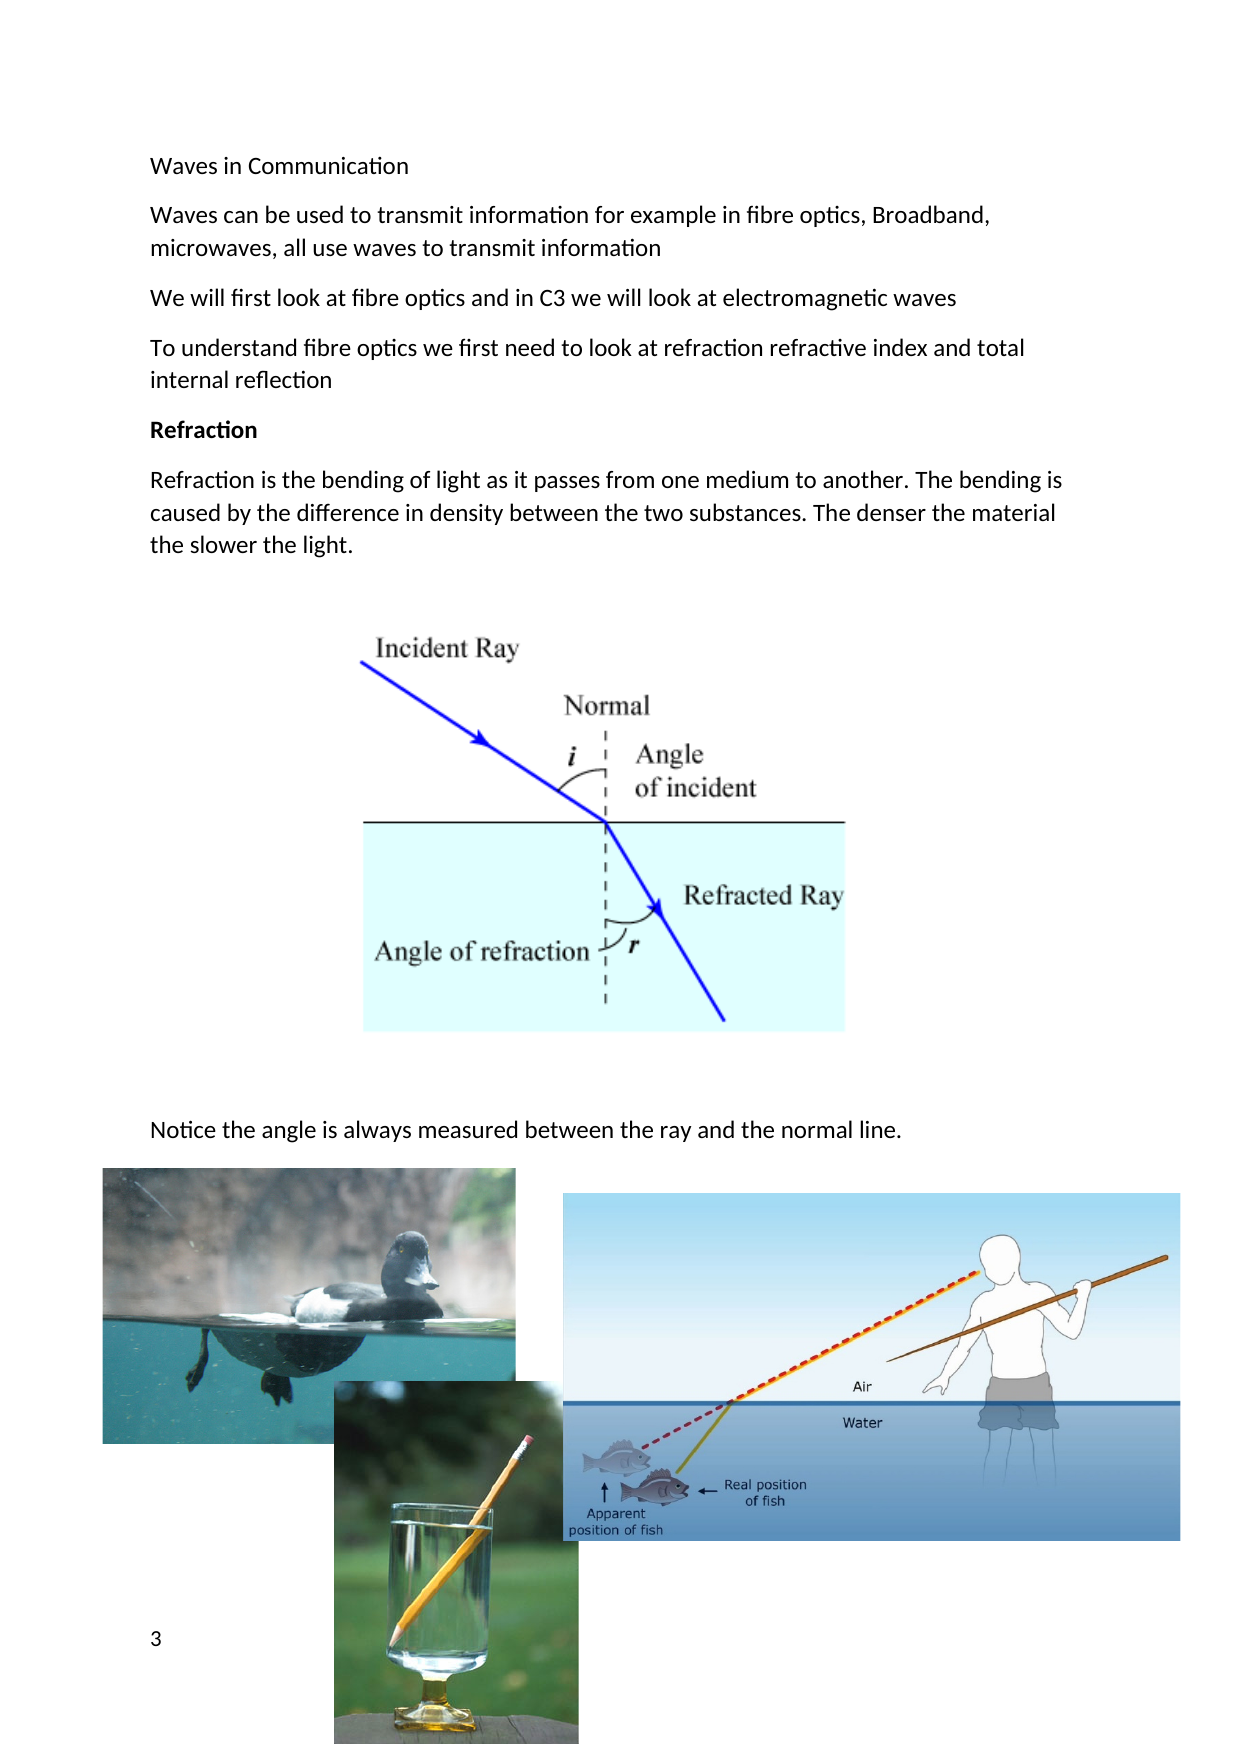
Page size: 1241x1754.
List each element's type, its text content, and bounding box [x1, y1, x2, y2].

text Waves can be used to transmit information for example in fibre optics, Broadband, microwaves, all use waves to transmit information [150, 199, 1090, 263]
text Refraction [150, 414, 1090, 445]
text We will first look at fibre optics and in C3 we will look at electromagnetic waves [150, 282, 1090, 313]
picture [102, 1168, 1181, 1744]
text To understand fibre optics we first need to look at refraction refractive index and total internal reflection [150, 332, 1090, 395]
text Refraction is the bending of light as it passes from one medium to another. The bending is caused by the difference in density between the two substances. The denser the material the slower the light. [150, 464, 1090, 560]
picture [340, 620, 868, 1041]
text Notice the angle is always measured between the ray and the normal line. [150, 1114, 1090, 1145]
text Waves in Communication [150, 150, 1090, 181]
